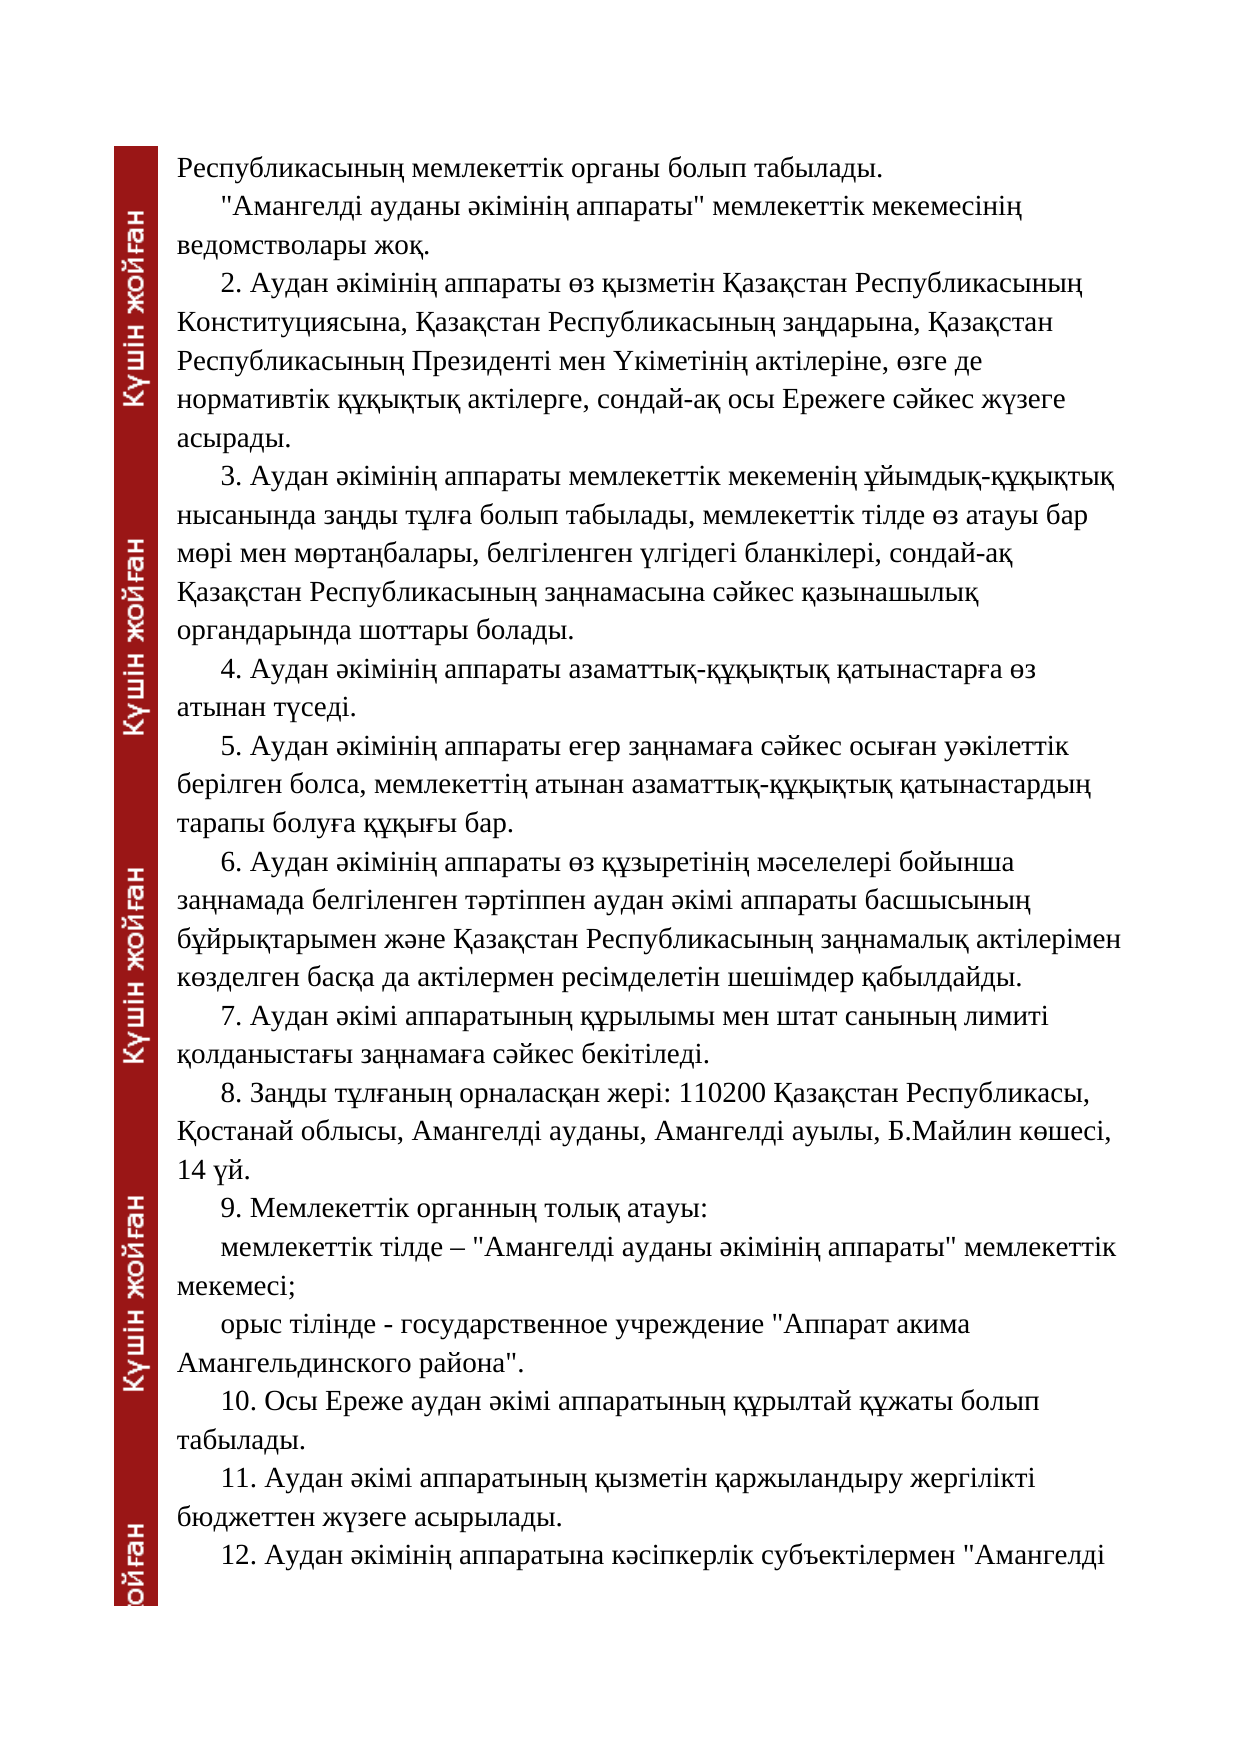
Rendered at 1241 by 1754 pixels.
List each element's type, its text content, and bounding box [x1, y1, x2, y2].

picture [114, 146, 158, 150]
picture [114, 1571, 158, 1606]
